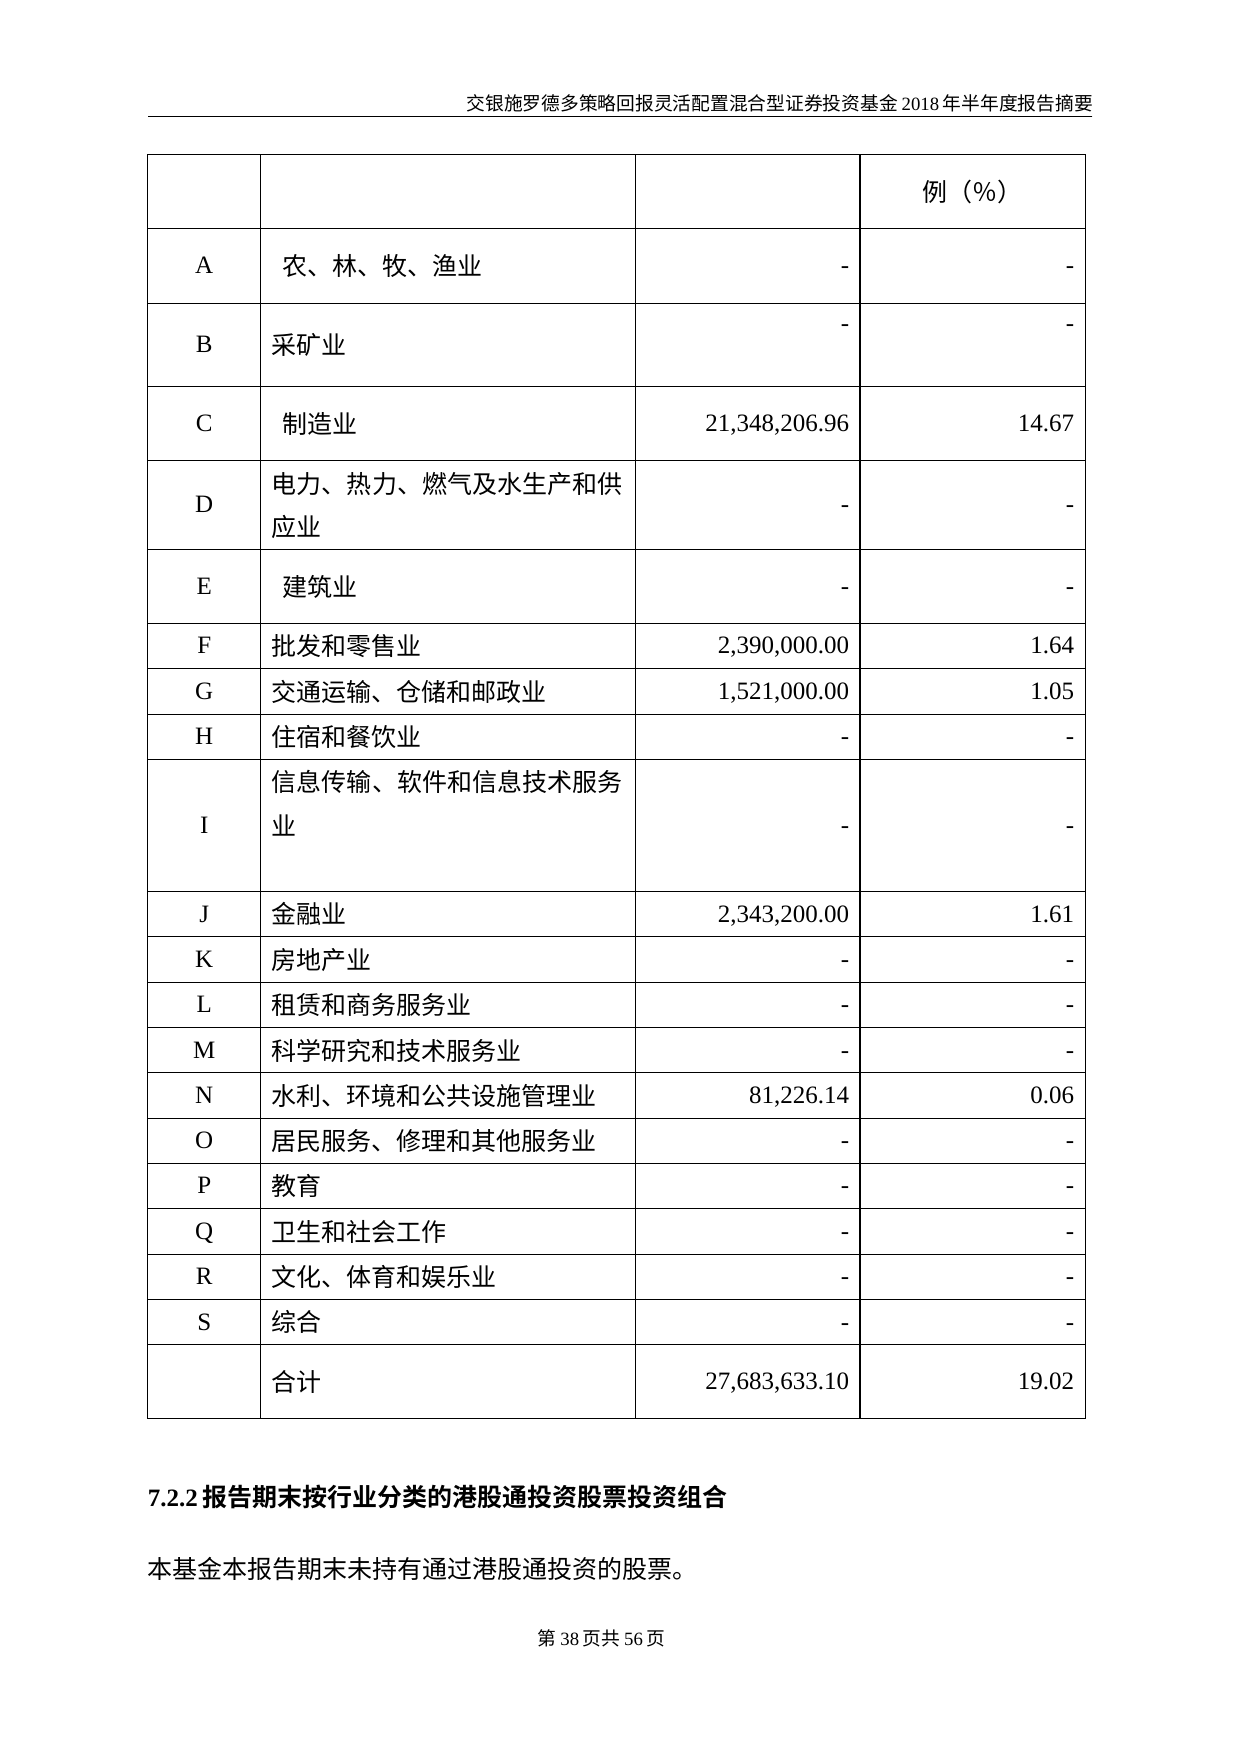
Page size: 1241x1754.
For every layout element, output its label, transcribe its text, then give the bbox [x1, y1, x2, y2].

table_cell - [861, 1164, 1085, 1208]
table_cell 文化、体育和娱乐业 [261, 1255, 635, 1299]
table_cell O [148, 1119, 260, 1163]
table_cell - [636, 715, 859, 759]
table_cell - [861, 1028, 1085, 1072]
table_cell N [148, 1073, 260, 1117]
table_cell - [636, 1209, 859, 1253]
table_cell 租赁和商务服务业 [261, 983, 635, 1027]
table_cell 1.61 [861, 892, 1085, 936]
table_cell - [636, 983, 859, 1027]
table_cell - [861, 983, 1085, 1027]
table_cell - [636, 229, 859, 302]
table_cell 制造业 [261, 387, 635, 460]
table_header 公允价值 [636, 155, 859, 228]
table_cell 81,226.14 [636, 1073, 859, 1117]
table_cell 1.05 [861, 669, 1085, 713]
table_cell - [861, 715, 1085, 759]
table_cell 教育 [261, 1164, 635, 1208]
table_cell - [861, 1209, 1085, 1253]
table_cell 科学研究和技术服务业 [261, 1028, 635, 1072]
table_cell - [636, 1119, 859, 1163]
table_cell P [148, 1164, 260, 1208]
table_cell J [148, 892, 260, 936]
table_cell - [636, 1028, 859, 1072]
table_cell - [861, 937, 1085, 982]
table_cell K [148, 937, 260, 982]
table_cell 建筑业 [261, 550, 635, 623]
table_cell C [148, 387, 260, 460]
table_cell 0.06 [861, 1073, 1085, 1117]
table_cell - [861, 760, 1085, 891]
table_cell A [148, 229, 260, 302]
table_cell 2,390,000.00 [636, 624, 859, 668]
table_cell S [148, 1300, 260, 1344]
table_cell - [861, 229, 1085, 302]
table_cell 1,521,000.00 [636, 669, 859, 713]
table_cell [148, 1345, 260, 1418]
table_cell Q [148, 1209, 260, 1253]
table_cell - [861, 461, 1085, 549]
table_cell - [636, 760, 859, 891]
table_cell 27,683,633.10 [636, 1345, 859, 1418]
table_cell 1.64 [861, 624, 1085, 668]
table_cell - [636, 550, 859, 623]
table_cell F [148, 624, 260, 668]
table_cell 金融业 [261, 892, 635, 936]
table_cell 19.02 [861, 1345, 1085, 1418]
table_cell 14.67 [861, 387, 1085, 460]
table_cell G [148, 669, 260, 713]
table_cell 信息传输、软件和信息技术服务业 [261, 760, 635, 891]
table_cell - [861, 550, 1085, 623]
table_cell I [148, 760, 260, 891]
table_cell H [148, 715, 260, 759]
table_cell - [861, 1300, 1085, 1344]
table_cell - [861, 304, 1085, 386]
table_header 占基金资产净值比例（％） [861, 155, 1085, 228]
table_cell B [148, 304, 260, 386]
table_cell 综合 [261, 1300, 635, 1344]
table_cell E [148, 550, 260, 623]
subtitle 7.2.2报告期末按行业分类的港股通投资股票投资组合 [148, 1463, 1092, 1528]
table_cell - [861, 1119, 1085, 1163]
table_cell 居民服务、修理和其他服务业 [261, 1119, 635, 1163]
table_cell - [636, 1300, 859, 1344]
table_cell 合计 [261, 1345, 635, 1418]
table_cell 房地产业 [261, 937, 635, 982]
table_cell - [861, 1255, 1085, 1299]
table_cell - [636, 1255, 859, 1299]
table_cell M [148, 1028, 260, 1072]
table_cell 农、林、牧、渔业 [261, 229, 635, 302]
table_cell 交通运输、仓储和邮政业 [261, 669, 635, 713]
table_cell 采矿业 [261, 304, 635, 386]
table_cell 水利、环境和公共设施管理业 [261, 1073, 635, 1117]
table_cell 住宿和餐饮业 [261, 715, 635, 759]
table_cell R [148, 1255, 260, 1299]
table_cell 卫生和社会工作 [261, 1209, 635, 1253]
table_cell - [636, 937, 859, 982]
table_header 代码 [148, 155, 260, 228]
text 本基金本报告期末未持有通过港股通投资的股票。 [148, 1536, 1092, 1601]
table_cell 21,348,206.96 [636, 387, 859, 460]
table_cell 2,343,200.00 [636, 892, 859, 936]
table_cell 批发和零售业 [261, 624, 635, 668]
table_cell - [636, 461, 859, 549]
table_cell - [636, 304, 859, 386]
table_cell D [148, 461, 260, 549]
table_header 行业类别 [261, 155, 635, 228]
table_cell - [636, 1164, 859, 1208]
table_cell L [148, 983, 260, 1027]
table_cell 电力、热力、燃气及水生产和供应业 [261, 461, 635, 549]
